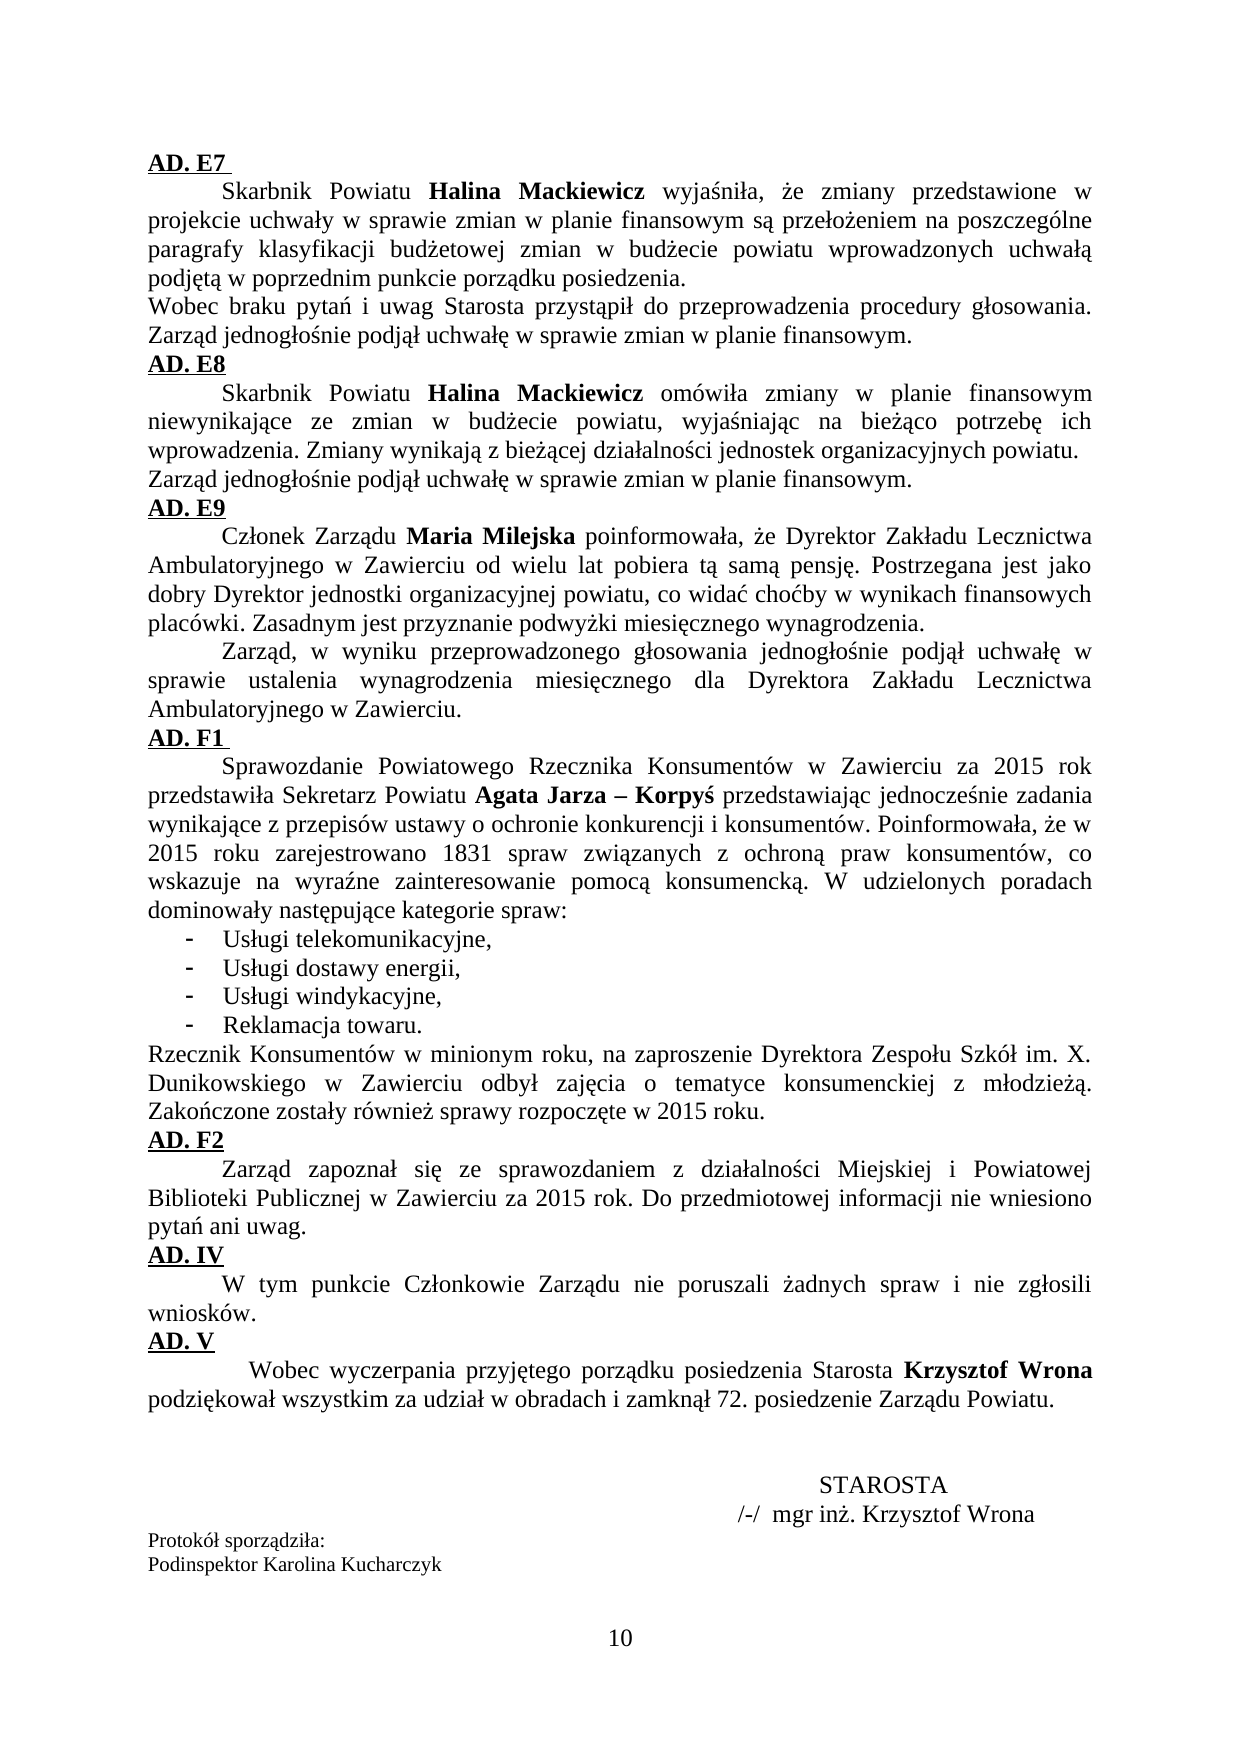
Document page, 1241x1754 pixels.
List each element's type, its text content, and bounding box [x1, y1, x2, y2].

text AD. IV [148, 1240, 1093, 1269]
text Wobec wyczerpania przyjętego porządku posiedzenia Starosta Krzysztof Wrona podziękował wszystkim za udział w obradach i zamknął 72. posiedzenie Zarządu Powiatu. [148, 1355, 1093, 1413]
text Zarząd jednogłośnie podjął uchwałę w sprawie zmian w planie finansowym. [148, 464, 1093, 493]
text Członek Zarządu Maria Milejska poinformowała, że Dyrektor Zakładu Lecznictwa Ambulatoryjnego w Zawierciu od wielu lat pobiera tą samą pensję. Postrzegana jest jako dobry Dyrektor jednostki organizacyjnej powiatu, co widać choćby w wynikach finansowych placówki. Zasadnym jest przyznanie podwyżki miesięcznego wynagrodzenia. [148, 521, 1093, 636]
text Podinspektor Karolina Kucharczyk [148, 1552, 1093, 1576]
text AD. V [148, 1326, 1093, 1355]
list Usługi telekomunikacyjne, [185, 924, 1093, 953]
list Usługi windykacyjne, [185, 981, 1093, 1010]
text Wobec braku pytań i uwag Starosta przystąpił do przeprowadzenia procedury głosowania. Zarząd jednogłośnie podjął uchwałę w sprawie zmian w planie finansowym. [148, 291, 1093, 349]
text AD. E9 [148, 493, 1093, 521]
text AD. E8 [148, 349, 1093, 378]
text Sprawozdanie Powiatowego Rzecznika Konsumentów w Zawierciu za 2015 rok przedstawiła Sekretarz Powiatu Agata Jarza – Korpyś przedstawiając jednocześnie zadania wynikające z przepisów ustawy o ochronie konkurencji i konsumentów. Poinformowała, że w 2015 roku zarejestrowano 1831 spraw związanych z ochroną praw konsumentów, co wskazuje na wyraźne zainteresowanie pomocą konsumencką. W udzielonych poradach dominowały następujące kategorie spraw: [148, 751, 1093, 924]
text AD. E7 [148, 148, 1093, 176]
list Reklamacja towaru. [185, 1010, 1093, 1039]
text STAROSTA [738, 1470, 1093, 1499]
text Zarząd, w wyniku przeprowadzonego głosowania jednogłośnie podjął uchwałę w sprawie ustalenia wynagrodzenia miesięcznego dla Dyrektora Zakładu Lecznictwa Ambulatoryjnego w Zawierciu. [148, 636, 1093, 723]
text W tym punkcie Członkowie Zarządu nie poruszali żadnych spraw i nie zgłosili wniosków. [148, 1269, 1093, 1326]
list Usługi dostawy energii, [185, 953, 1093, 981]
text Rzecznik Konsumentów w minionym roku, na zaproszenie Dyrektora Zespołu Szkół im. X. Dunikowskiego w Zawierciu odbył zajęcia o tematyce konsumenckiej z młodzieżą. Zakończone zostały również sprawy rozpoczęte w 2015 roku. [148, 1039, 1093, 1125]
text /-/ mgr inż. Krzysztof Wrona [738, 1499, 1093, 1528]
text AD. F1 [148, 723, 1093, 751]
text Skarbnik Powiatu Halina Mackiewicz wyjaśniła, że zmiany przedstawione w projekcie uchwały w sprawie zmian w planie finansowym są przełożeniem na poszczególne paragrafy klasyfikacji budżetowej zmian w budżecie powiatu wprowadzonych uchwałą podjętą w poprzednim punkcie porządku posiedzenia. [148, 176, 1093, 291]
text Zarząd zapoznał się ze sprawozdaniem z działalności Miejskiej i Powiatowej Biblioteki Publicznej w Zawierciu za 2015 rok. Do przedmiotowej informacji nie wniesiono pytań ani uwag. [148, 1154, 1093, 1240]
text Skarbnik Powiatu Halina Mackiewicz omówiła zmiany w planie finansowym niewynikające ze zmian w budżecie powiatu, wyjaśniając na bieżąco potrzebę ich wprowadzenia. Zmiany wynikają z bieżącej działalności jednostek organizacyjnych powiatu. [148, 378, 1093, 464]
text AD. F2 [148, 1125, 1093, 1154]
text Protokół sporządziła: [148, 1528, 1093, 1552]
